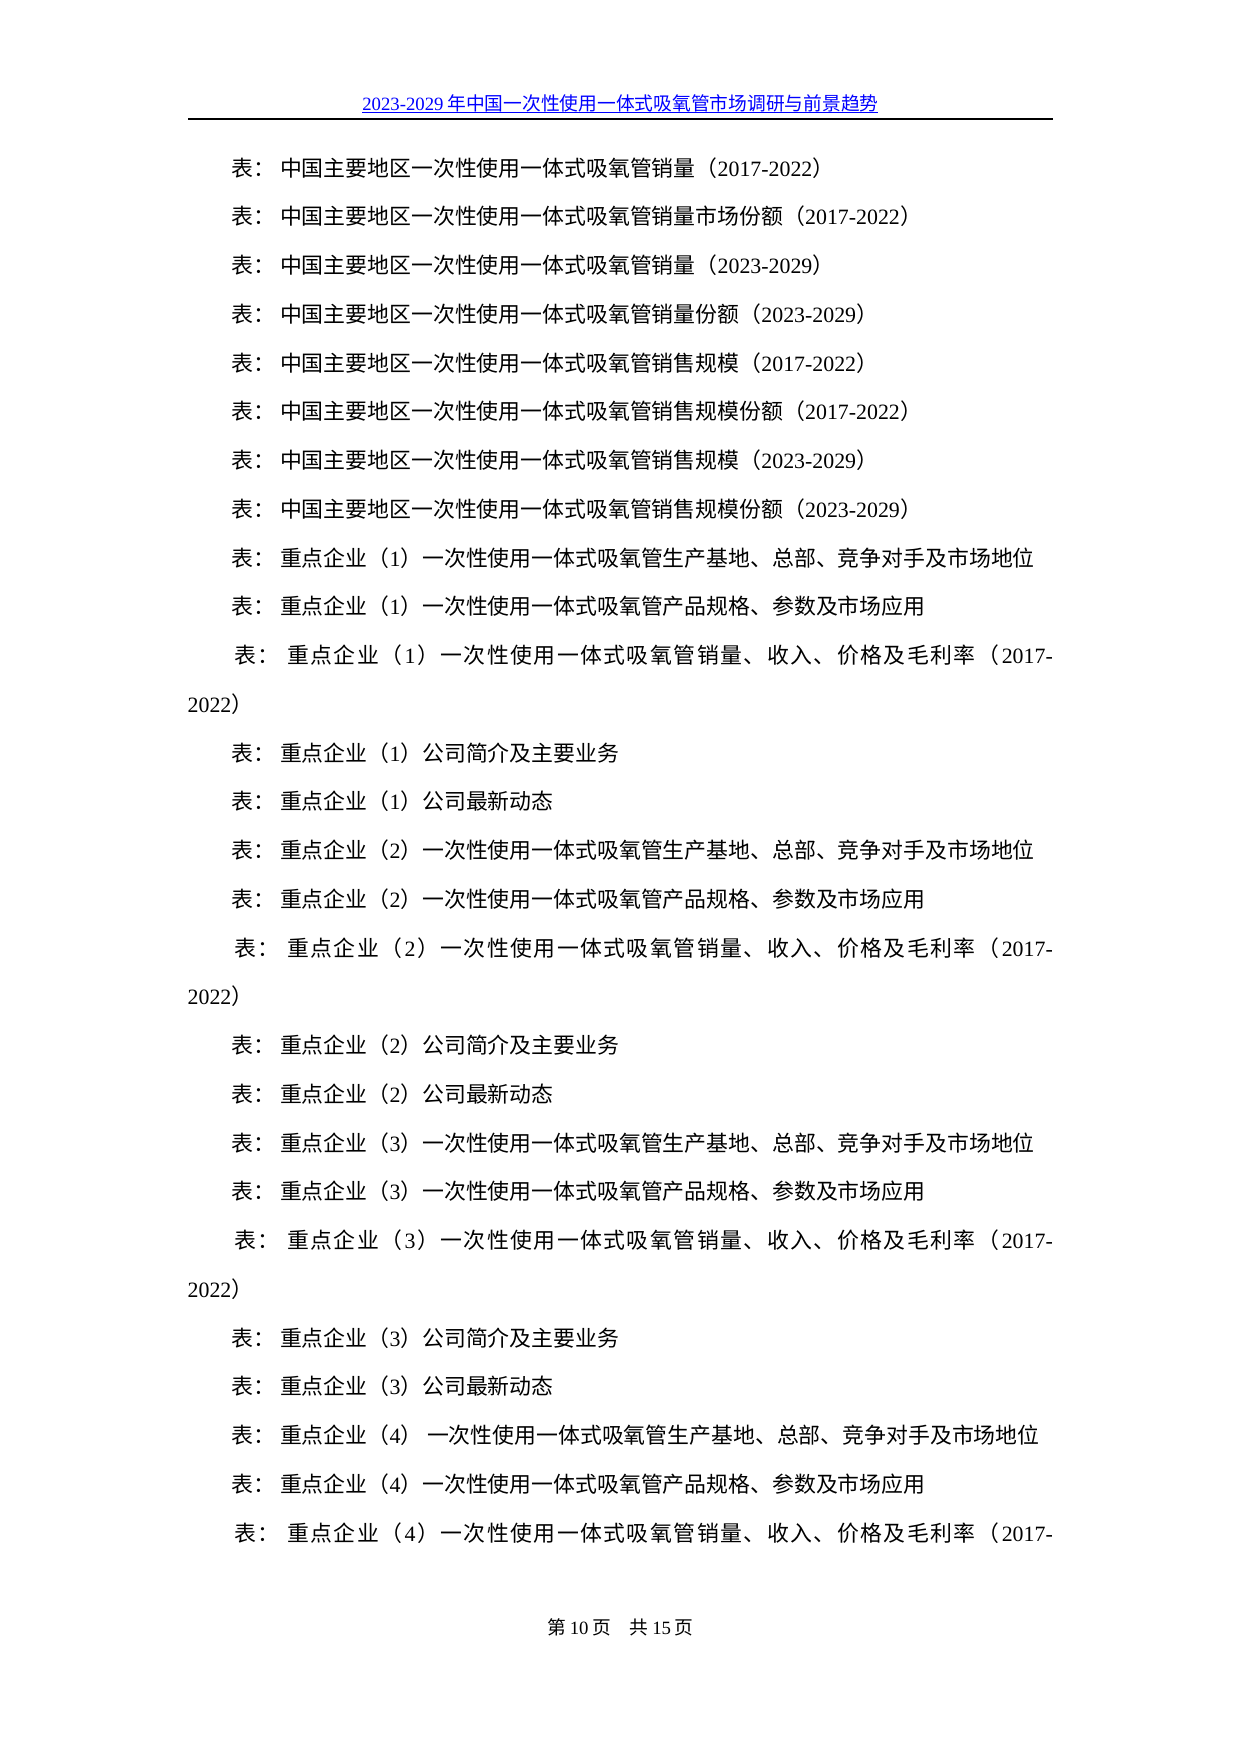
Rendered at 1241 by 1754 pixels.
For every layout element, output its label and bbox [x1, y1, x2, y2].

text [187, 150, 1053, 1548]
